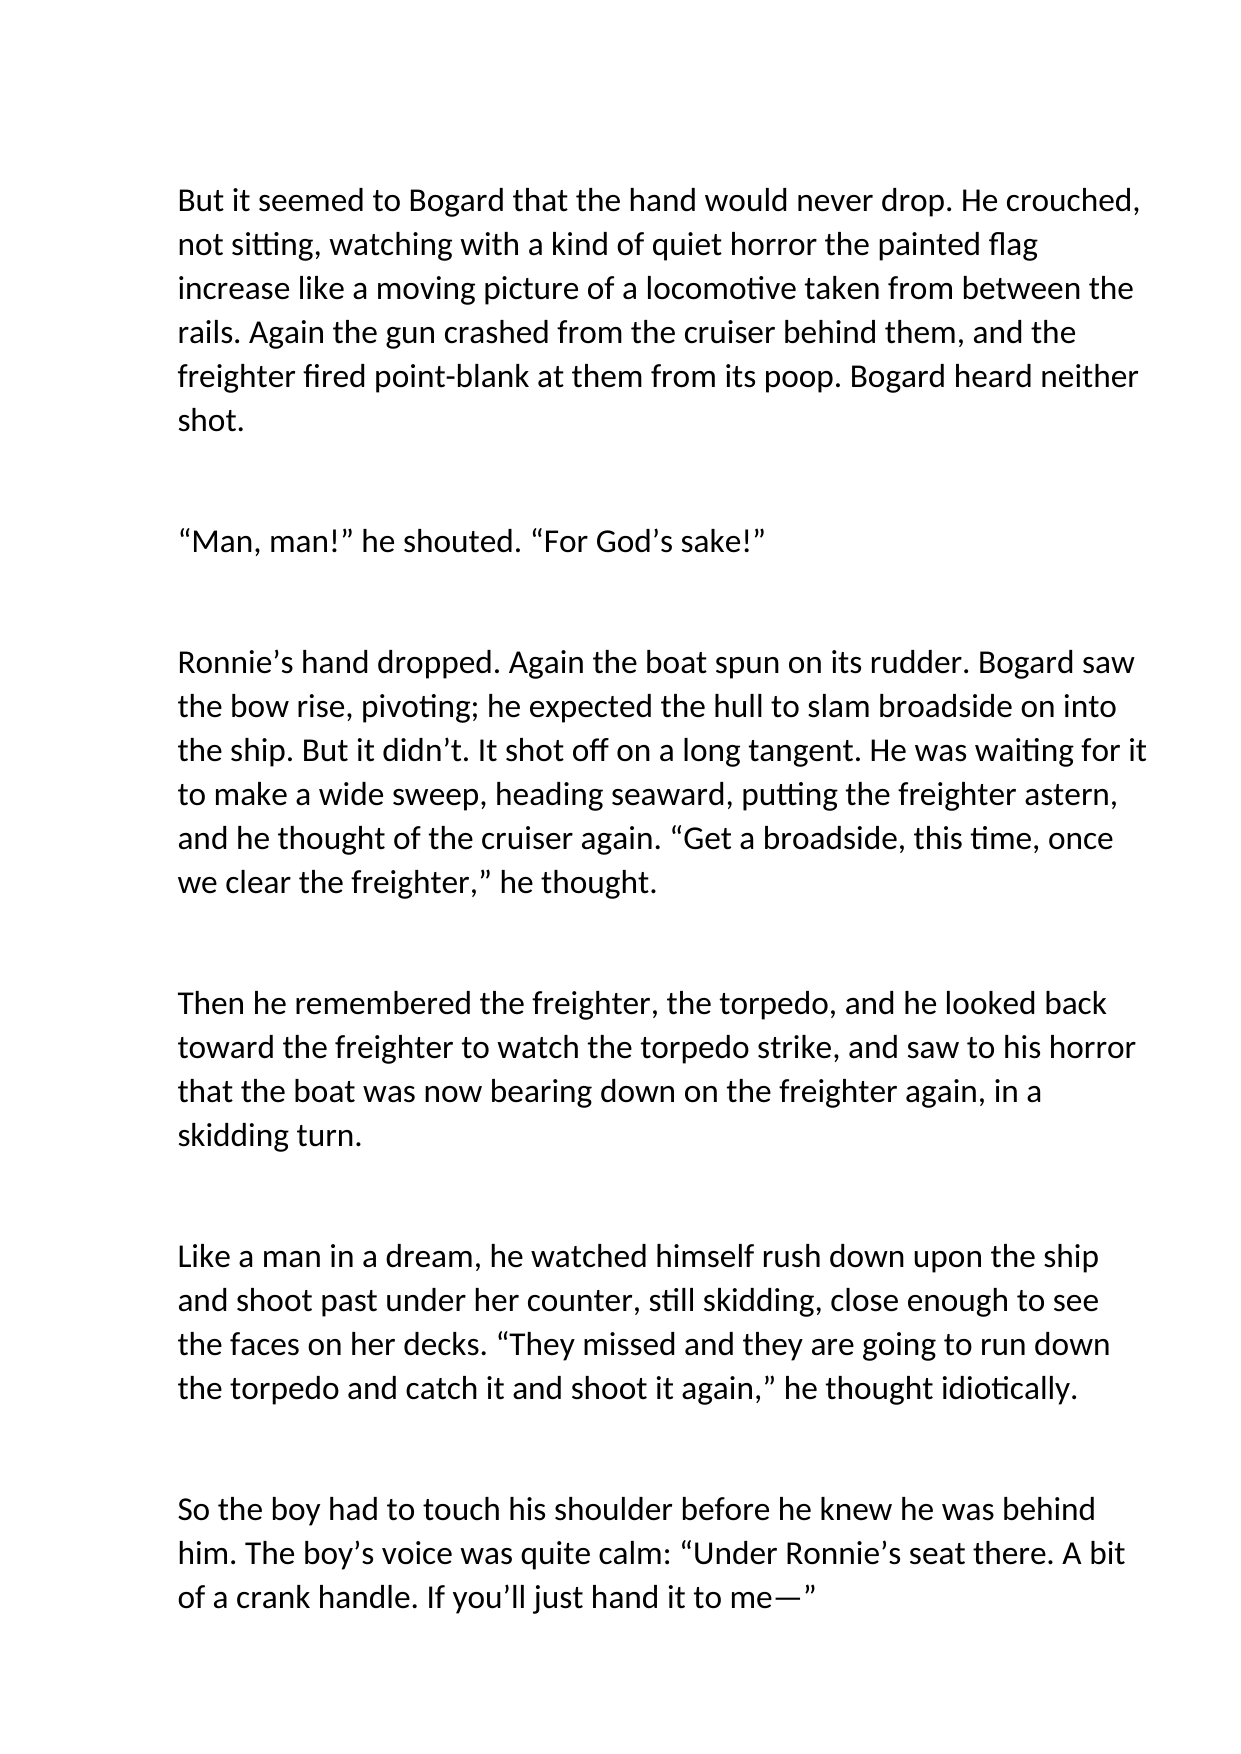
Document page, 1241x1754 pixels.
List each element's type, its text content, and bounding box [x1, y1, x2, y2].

text Ronnie’s hand dropped. Again the boat spun on its rudder. Bogard saw the bow rise, pivoting; he expected the hull to slam broadside on into the ship. But it didn’t. It shot off on a long tangent. He was waiting for it to make a wide sweep, heading seaward, putting the freighter astern, and he thought of the cruiser again. “Get a broadside, this time, once we clear the freighter,” he thought. [177, 641, 1152, 902]
text So the boy had to touch his shoulder before he knew he was behind him. The boy’s voice was quite calm: “Under Ronnie’s seat there. A bit of a crank handle. If you’ll just hand it to me—” [177, 1488, 1152, 1617]
text But it seemed to Bogard that the hand would never drop. He crouched, not sitting, watching with a kind of quiet horror the painted flag increase like a moving picture of a locomotive taken from between the rails. Again the gun crashed from the cruiser behind them, and the freighter fired point-blank at them from its poop. Bogard heard neither shot. [177, 179, 1152, 439]
text “Man, man!” he shouted. “For God’s sake!” [177, 520, 1152, 561]
text Then he remembered the freighter, the torpedo, and he looked back toward the freighter to watch the torpedo strike, and saw to his horror that the boat was now bearing down on the freighter again, in a skidding turn. [177, 982, 1152, 1155]
text Like a man in a dream, he watched himself rush down upon the ship and shoot past under her counter, still skidding, close enough to see the faces on her decks. “They missed and they are going to run down the torpedo and catch it and shoot it again,” he thought idiotically. [177, 1235, 1152, 1408]
